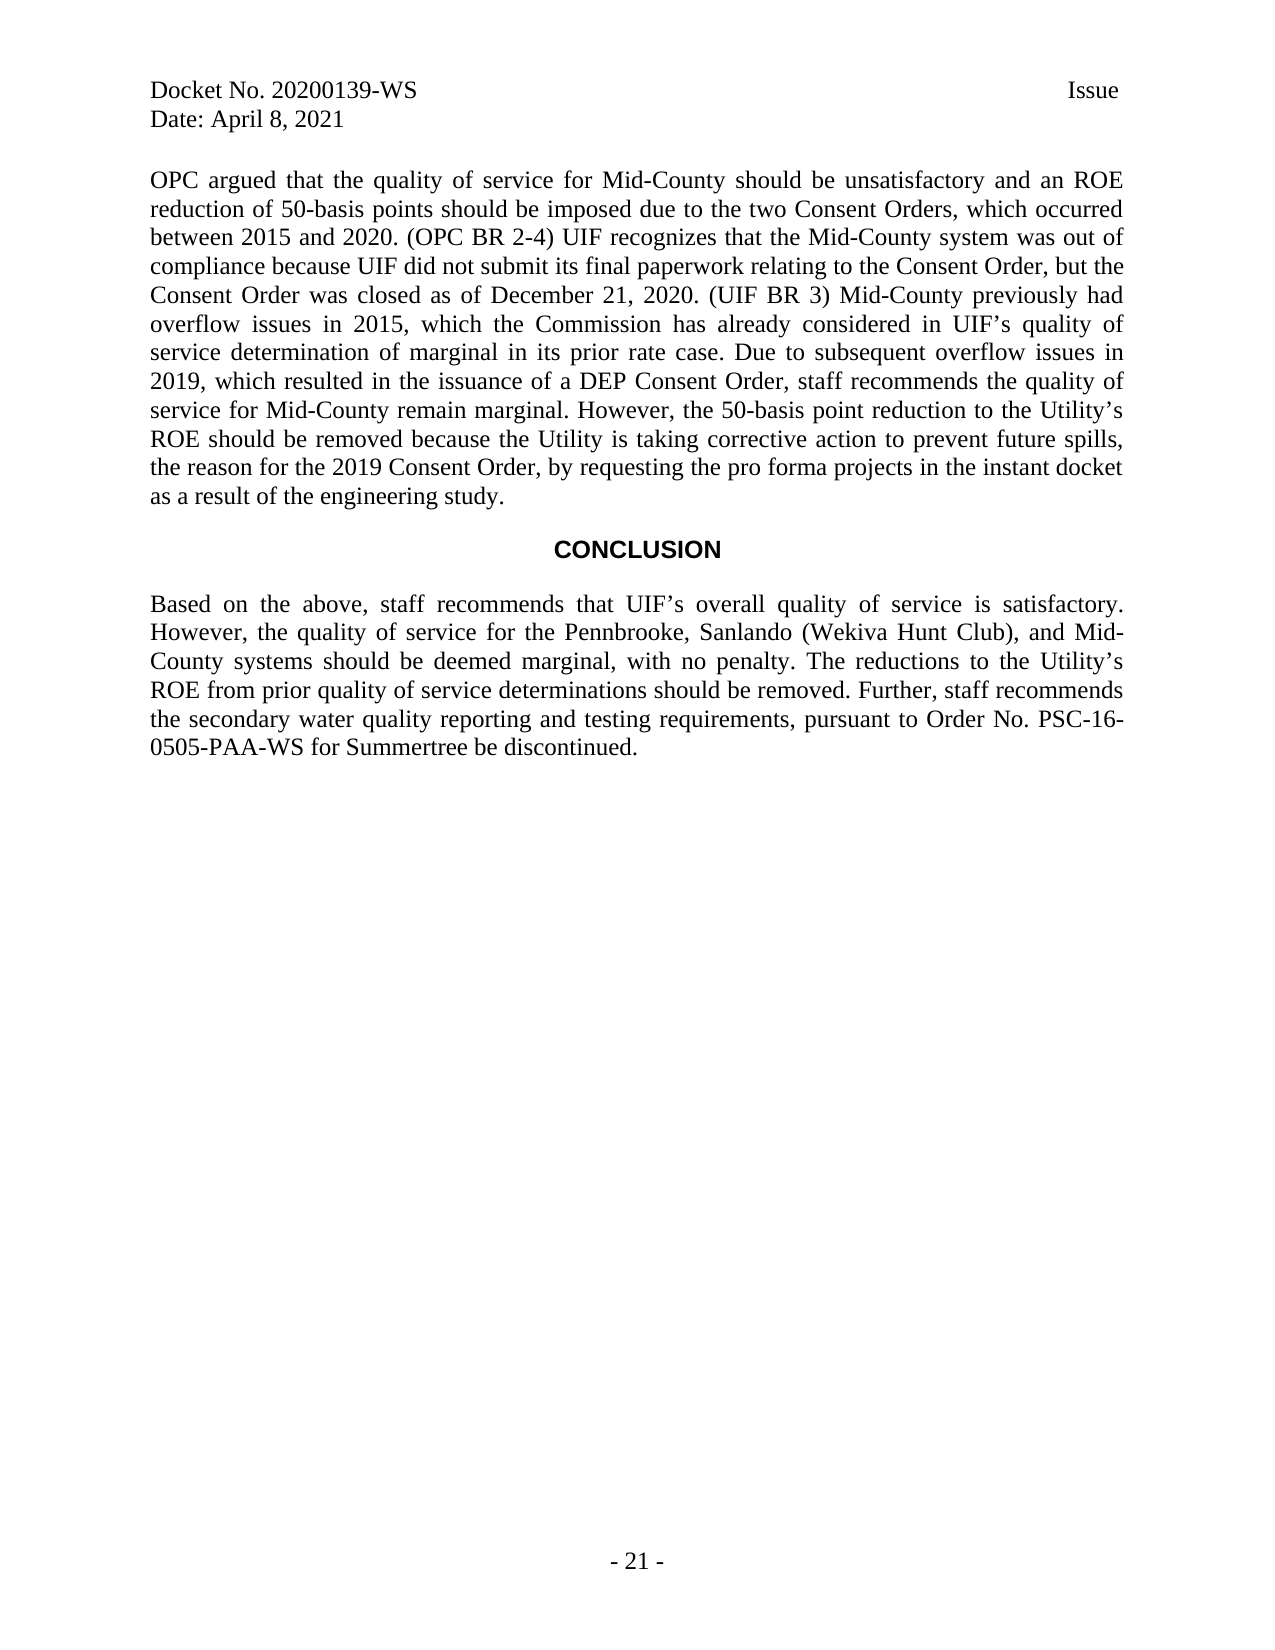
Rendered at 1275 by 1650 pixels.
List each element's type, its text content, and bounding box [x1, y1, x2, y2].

text Based on the above, staff recommends that UIF’s overall quality of service is satisfactory. However, the quality of service for the Pennbrooke, Sanlando (Wekiva Hunt Club), and Mid-County systems should be deemed marginal, with no penalty. The reductions to the Utility’s ROE from prior quality of service determinations should be removed. Further, staff recommends the secondary water quality reporting and testing requirements, pursuant to Order No. PSC-16-0505-PAA-WS for Summertree be discontinued. [150, 589, 1125, 761]
text OPC argued that the quality of service for Mid-County should be unsatisfactory and an ROE reduction of 50-basis points should be imposed due to the two Consent Orders, which occurred between 2015 and 2020. (OPC BR 2-4) UIF recognizes that the Mid-County system was out of compliance because UIF did not submit its final paperwork relating to the Consent Order, but the Consent Order was closed as of December 21, 2020. (UIF BR 3) Mid-County previously had overflow issues in 2015, which the Commission has already considered in UIF’s quality of service determination of marginal in its prior rate case. Due to subsequent overflow issues in 2019, which resulted in the issuance of a DEP Consent Order, staff recommends the quality of service for Mid-County remain marginal. However, the 50-basis point reduction to the Utility’s ROE should be removed because the Utility is taking corrective action to prevent future spills, the reason for the 2019 Consent Order, by requesting the pro forma projects in the instant docket as a result of the engineering study. [150, 165, 1125, 510]
subtitle CONCLUSION [150, 535, 1125, 564]
